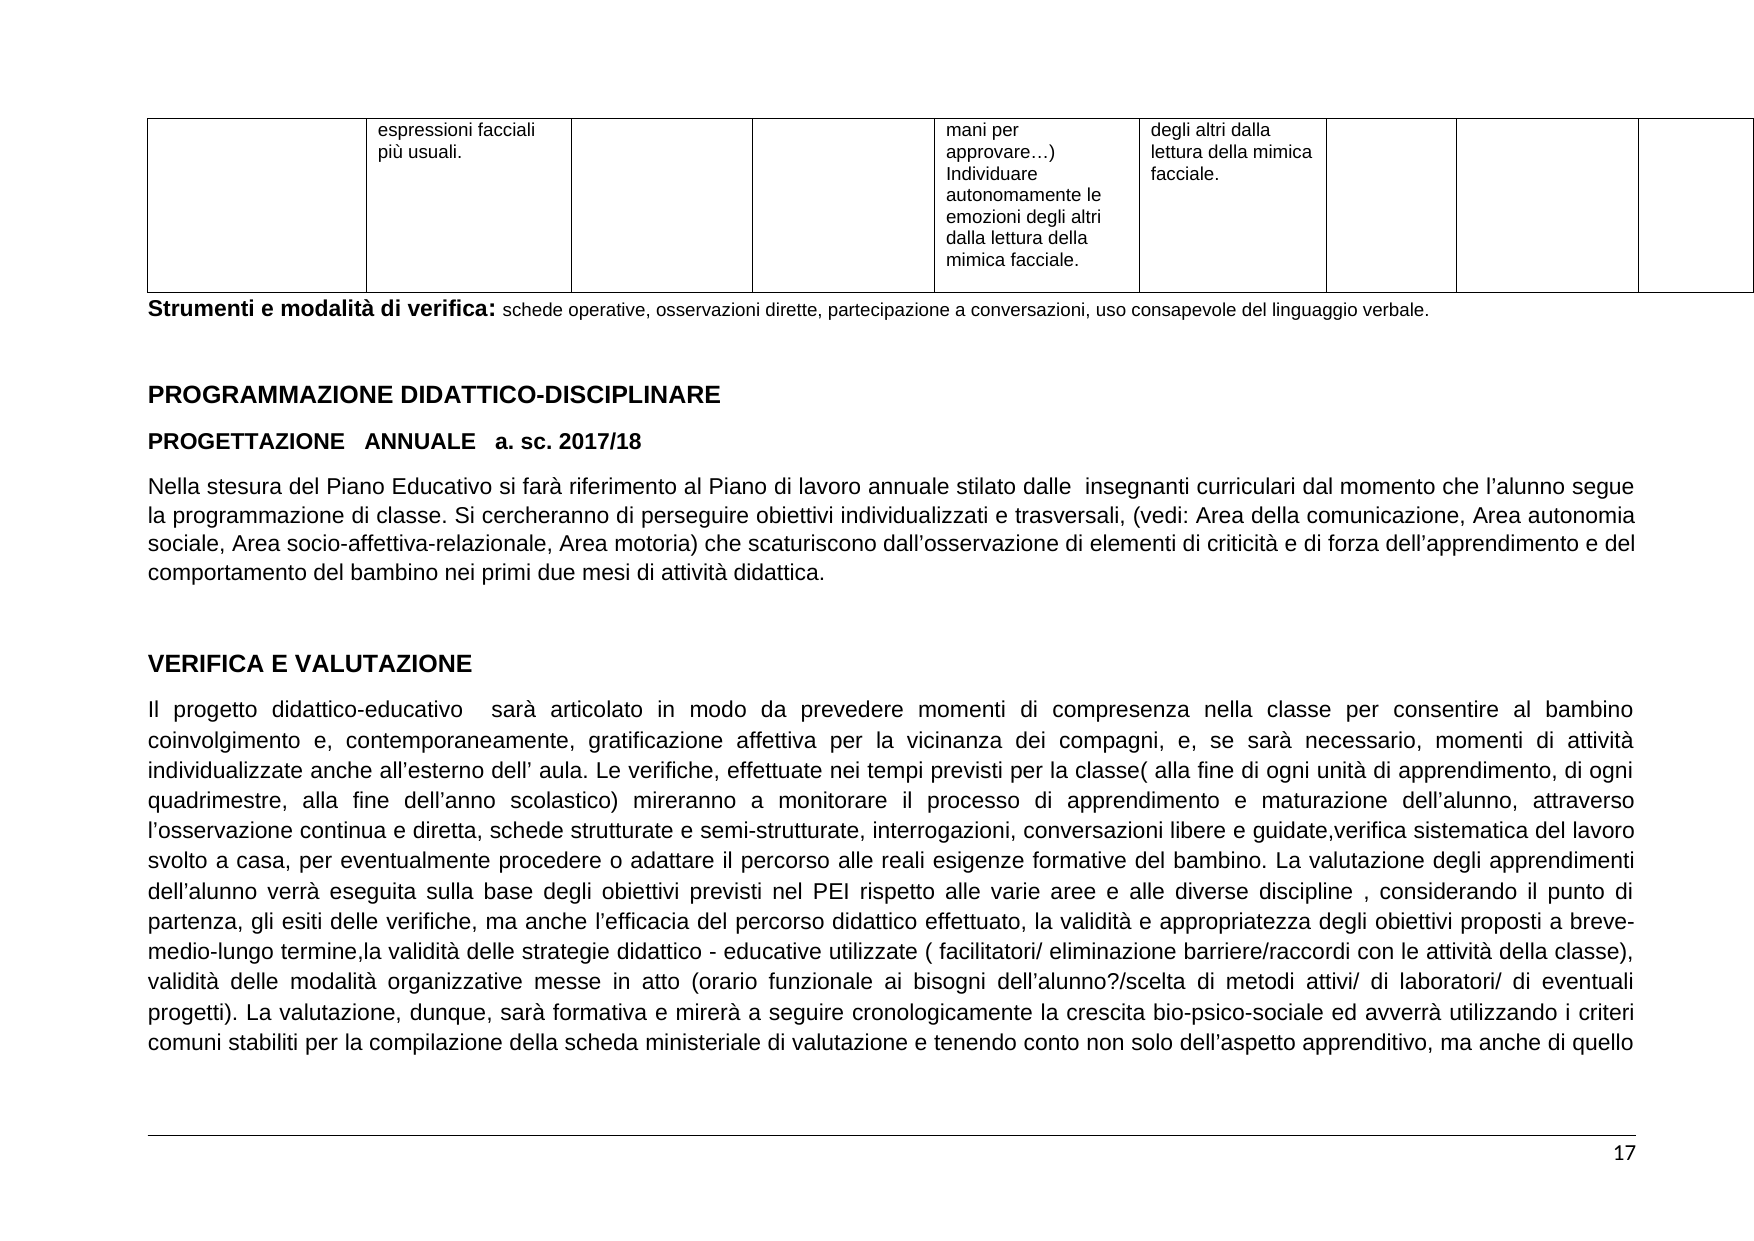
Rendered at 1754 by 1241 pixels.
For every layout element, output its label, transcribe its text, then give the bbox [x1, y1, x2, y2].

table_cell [935, 119, 1139, 292]
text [148, 696, 1636, 1055]
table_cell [1140, 119, 1326, 292]
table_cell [148, 119, 366, 292]
table_cell [1457, 119, 1638, 292]
text PROGETTAZIONE ANNUALE a. sc. 2017/18 [148, 428, 1636, 454]
text Nella stesura del Piano Educativo si farà riferimento al Piano di lavoro annuale stilato dalle insegnanti curriculari dal momento che l’alunno segue la programmazione di classe. Si cercheranno di perseguire obiettivi individualizzati e trasversali, (vedi: Area della comunicazione, Area autonomia sociale, Area socio-affettiva-relazionale, Area motoria) che scaturiscono dall’osservazione di elementi di criticità e di forza dell’apprendimento e del comportamento del bambino nei primi due mesi di attività didattica. [148, 473, 1636, 585]
text Strumenti e modalità di verifica: schede operative, osservazioni dirette, partecipazione a conversazioni, uso consapevole del linguaggio verbale. [148, 293, 1636, 321]
table_cell [1639, 119, 1753, 292]
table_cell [753, 119, 934, 292]
table_cell [1327, 119, 1456, 292]
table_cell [367, 119, 571, 292]
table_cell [572, 119, 752, 292]
text VERIFICA E VALUTAZIONE [148, 649, 1636, 677]
text PROGRAMMAZIONE DIDATTICO-DISCIPLINARE [148, 380, 1636, 409]
